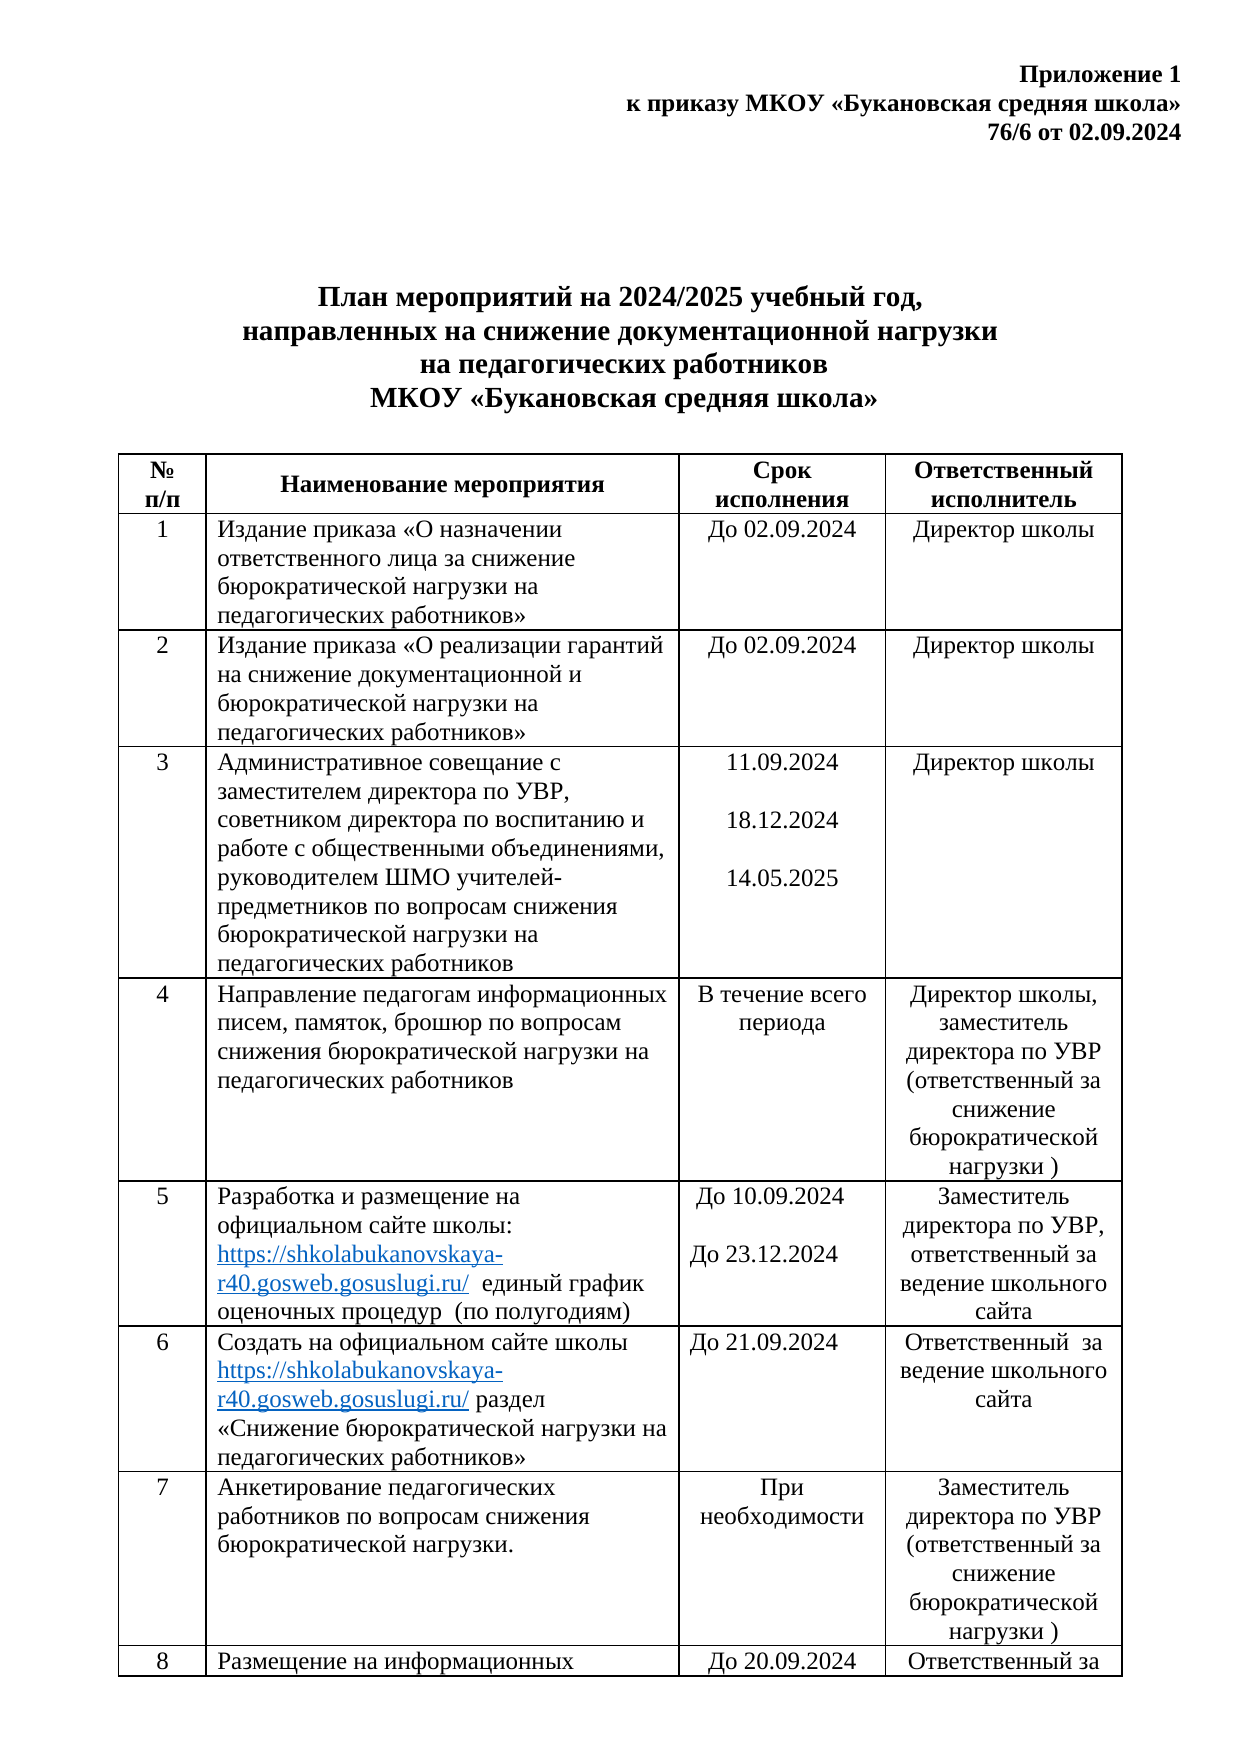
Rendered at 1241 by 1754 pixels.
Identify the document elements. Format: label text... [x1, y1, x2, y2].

table_cell Административное совещание с заместителем директора по УВР, советником директора по воспитанию и работе с общественными объединениями, руководителем ШМО учителей-предметников по вопросам снижения бюрократической нагрузки на педагогических работников [207, 747, 678, 977]
table_cell Разработка и размещение на официальном сайте школы: https://shkolabukanovskaya-r40.gosweb.gosuslugi.ru/ единый график оценочных процедур (по полугодиям) [207, 1182, 678, 1325]
table_cell В течение всего периода [680, 979, 885, 1180]
table_cell Директор школы, заместитель директора по УВР (ответственный за снижение бюрократической нагрузки ) [886, 979, 1121, 1180]
table_header Срок исполнения [680, 455, 885, 512]
table_cell 8 [119, 1646, 205, 1675]
table_cell Издание приказа «О реализации гарантий на снижение документационной и бюрократической нагрузки на педагогических работников» [207, 631, 678, 746]
text на педагогических работников [59, 347, 1181, 380]
table_cell Заместитель директора по УВР (ответственный за снижение бюрократической нагрузки ) [886, 1472, 1121, 1644]
table_cell 3 [119, 747, 205, 977]
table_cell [886, 1646, 1121, 1675]
table_cell 2 [119, 631, 205, 746]
table_cell Заместитель директора по УВР, ответственный за ведение школьного сайта [886, 1182, 1121, 1325]
table_cell Издание приказа «О назначении ответственного лица за снижение бюрократической нагрузки на педагогических работников» [207, 514, 678, 629]
table_cell При необходимости [680, 1472, 885, 1644]
table_cell Директор школы [886, 514, 1121, 629]
table_cell До 21.09.2024 [680, 1327, 885, 1471]
table_cell 1 [119, 514, 205, 629]
table_cell 6 [119, 1327, 205, 1471]
table_cell До 10.09.2024 До 23.12.2024 [680, 1182, 885, 1325]
table_cell 11.09.2024 18.12.2024 14.05.2025 [680, 747, 885, 977]
table_cell Анкетирование педагогических работников по вопросам снижения бюрократической нагрузки. [207, 1472, 678, 1644]
table_cell 5 [119, 1182, 205, 1325]
table_cell Ответственный за ведение школьного сайта [886, 1327, 1121, 1471]
table_cell До 20.09.2024 [680, 1646, 885, 1675]
text направленных на снижение документационной нагрузки [59, 313, 1181, 347]
table_cell 7 [119, 1472, 205, 1644]
table_header № п/п [119, 455, 205, 512]
table_cell До 02.09.2024 [680, 514, 885, 629]
text к приказу МКОУ «Букановская средняя школа» [59, 88, 1181, 117]
table_cell 4 [119, 979, 205, 1180]
table_cell Директор школы [886, 747, 1121, 977]
table_cell До 02.09.2024 [680, 631, 885, 746]
table_header Наименование мероприятия [207, 455, 678, 512]
text Приложение 1 [59, 59, 1181, 88]
table_header Ответственный исполнитель [886, 455, 1121, 512]
text 76/6 от 02.09.2024 [59, 117, 1181, 145]
text МКОУ «Букановская средняя школа» [59, 380, 1181, 414]
table_cell Создать на официальном сайте школы https://shkolabukanovskaya-r40.gosweb.gosuslugi.ru/ раздел «Снижение бюрократической нагрузки на педагогических работников» [207, 1327, 678, 1471]
table_cell Направление педагогам информационных писем, памяток, брошюр по вопросам снижения бюрократической нагрузки на педагогических работников [207, 979, 678, 1180]
table_cell Директор школы [886, 631, 1121, 746]
text План мероприятий на 2024/2025 учебный год, [59, 279, 1181, 313]
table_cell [207, 1646, 678, 1675]
